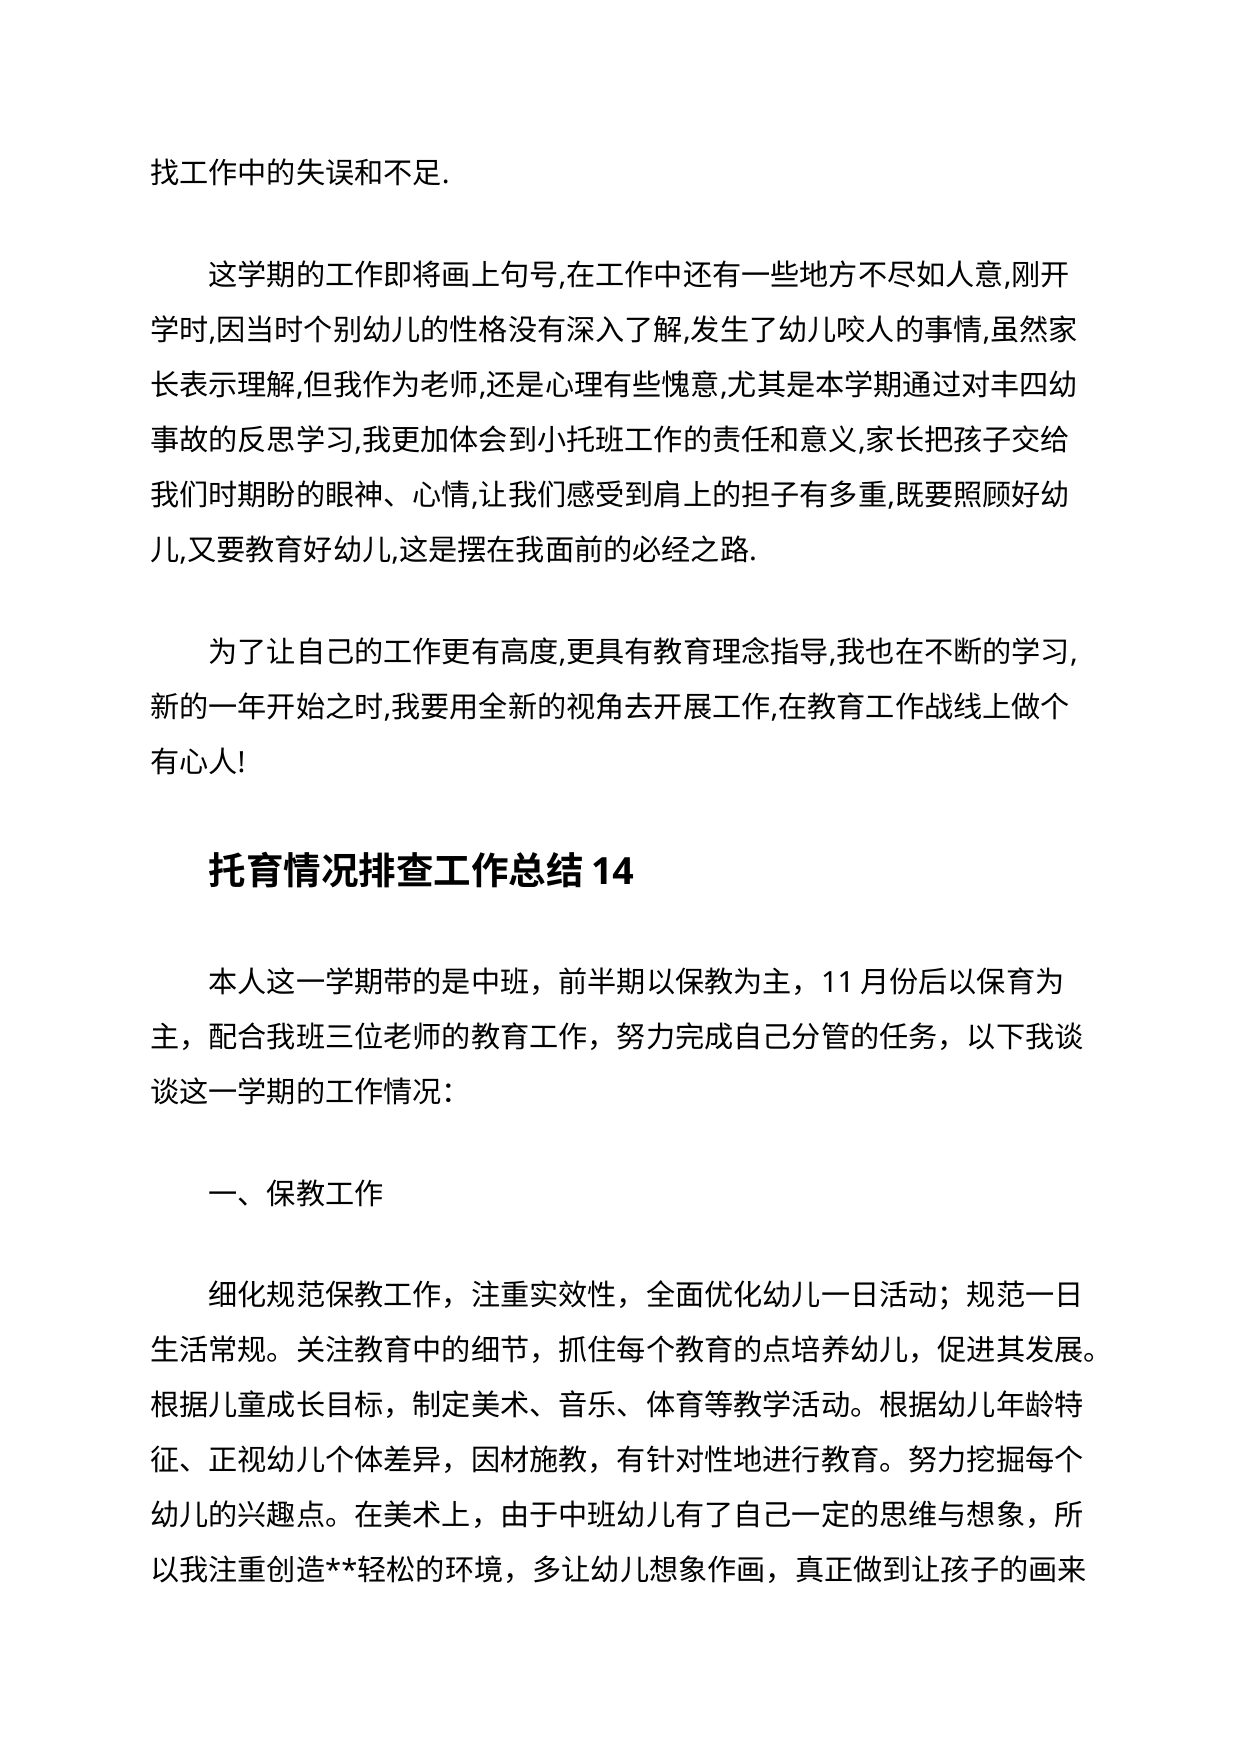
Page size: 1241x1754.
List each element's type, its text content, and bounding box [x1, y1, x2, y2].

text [150, 150, 1090, 192]
text 一、保教工作 [150, 1170, 1090, 1212]
text 为了让自己的工作更有高度,更具有教育理念指导,我也在不断的学习,新的一年开始之时,我要用全新的视角去开展工作,在教育工作战线上做个有心人! [150, 629, 1090, 781]
text 这学期的工作即将画上句号,在工作中还有一些地方不尽如人意,刚开学时,因当时个别幼儿的性格没有深入了解,发生了幼儿咬人的事情,虽然家长表示理解,但我作为老师,还是心理有些愧意,尤其是本学期通过对丰四幼事故的反思学习,我更加体会到小托班工作的责任和意义,家长把孩子交给我们时期盼的眼神、心情,让我们感受到肩上的担子有多重,既要照顾好幼儿,又要教育好幼儿,这是摆在我面前的必经之路. [150, 252, 1090, 569]
text 本人这一学期带的是中班，前半期以保教为主，11月份后以保育为主，配合我班三位老师的教育工作，努力完成自己分管的任务，以下我谈谈这一学期的工作情况： [150, 958, 1090, 1111]
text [150, 1272, 1090, 1589]
text 托育情况排查工作总结14 [150, 841, 1090, 895]
